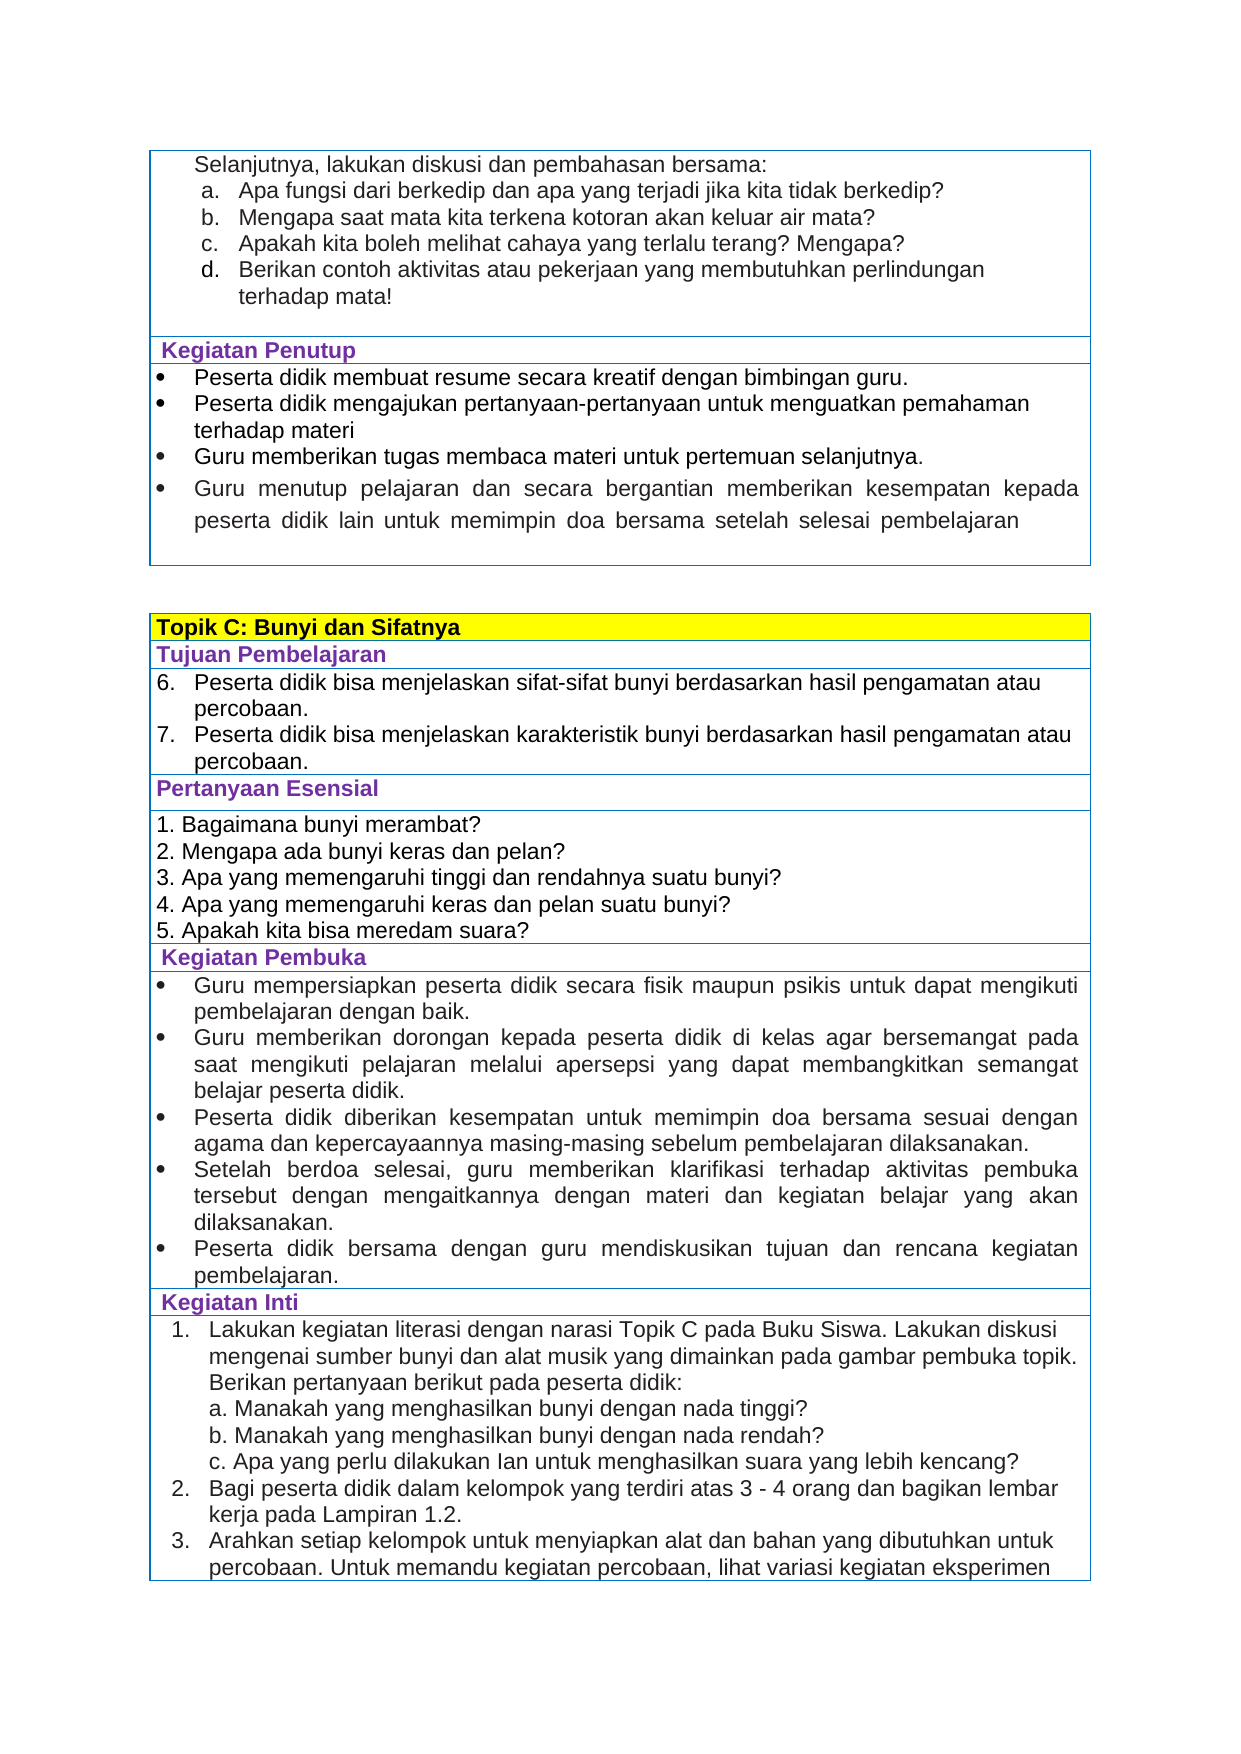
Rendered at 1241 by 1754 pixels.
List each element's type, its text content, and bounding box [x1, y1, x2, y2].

table_cell Kegiatan Penutup [151, 337, 1090, 363]
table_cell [151, 151, 1090, 336]
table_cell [151, 1316, 1090, 1580]
table_cell Kegiatan Inti [151, 1289, 1090, 1315]
table_cell Kegiatan Pembuka [151, 944, 1090, 971]
table_cell Pertanyaan Esensial [151, 775, 1090, 810]
table_cell 1. Bagaimana bunyi merambat? 2. Mengapa ada bunyi keras dan pelan? 3. Apa yang memengaruhi tinggi dan rendahnya suatu bunyi? 4. Apa yang memengaruhi keras dan pelan suatu bunyi? 5. Apakah kita bisa meredam suara? [151, 811, 1090, 943]
table_cell Tujuan Pembelajaran [151, 641, 1090, 668]
table_header Topik C: Bunyi dan Sifatnya [151, 614, 1090, 640]
table_cell Peserta didik bisa menjelaskan sifat-sifat bunyi berdasarkan hasil pengamatan atau percobaan. Peserta didik bisa menjelaskan karakteristik bunyi berdasarkan hasil pengamatan atau percobaan. [151, 669, 1090, 774]
table_cell Guru mempersiapkan peserta didik secara fisik maupun psikis untuk dapat mengikuti pembelajaran dengan baik. Guru memberikan dorongan kepada peserta didik di kelas agar bersemangat pada saat mengikuti pelajaran melalui apersepsi yang dapat membangkitkan semangat belajar peserta didik. Peserta didik diberikan kesempatan untuk memimpin doa bersama sesuai dengan agama dan kepercayaannya masing-masing sebelum pembelajaran dilaksanakan. Setelah berdoa selesai, guru memberikan klarifikasi terhadap aktivitas pembuka tersebut dengan mengaitkannya dengan materi dan kegiatan belajar yang akan dilaksanakan. Peserta didik bersama dengan guru mendiskusikan tujuan dan rencana kegiatan pembelajaran. [151, 972, 1090, 1288]
table_cell Peserta didik membuat resume secara kreatif dengan bimbingan guru. Peserta didik mengajukan pertanyaan-pertanyaan untuk menguatkan pemahaman terhadap materi Guru memberikan tugas membaca materi untuk pertemuan selanjutnya. Guru menutup pelajaran dan secara bergantian memberikan kesempatan kepada peserta didik lain untuk memimpin doa bersama setelah selesai pembelajaran [151, 364, 1090, 565]
